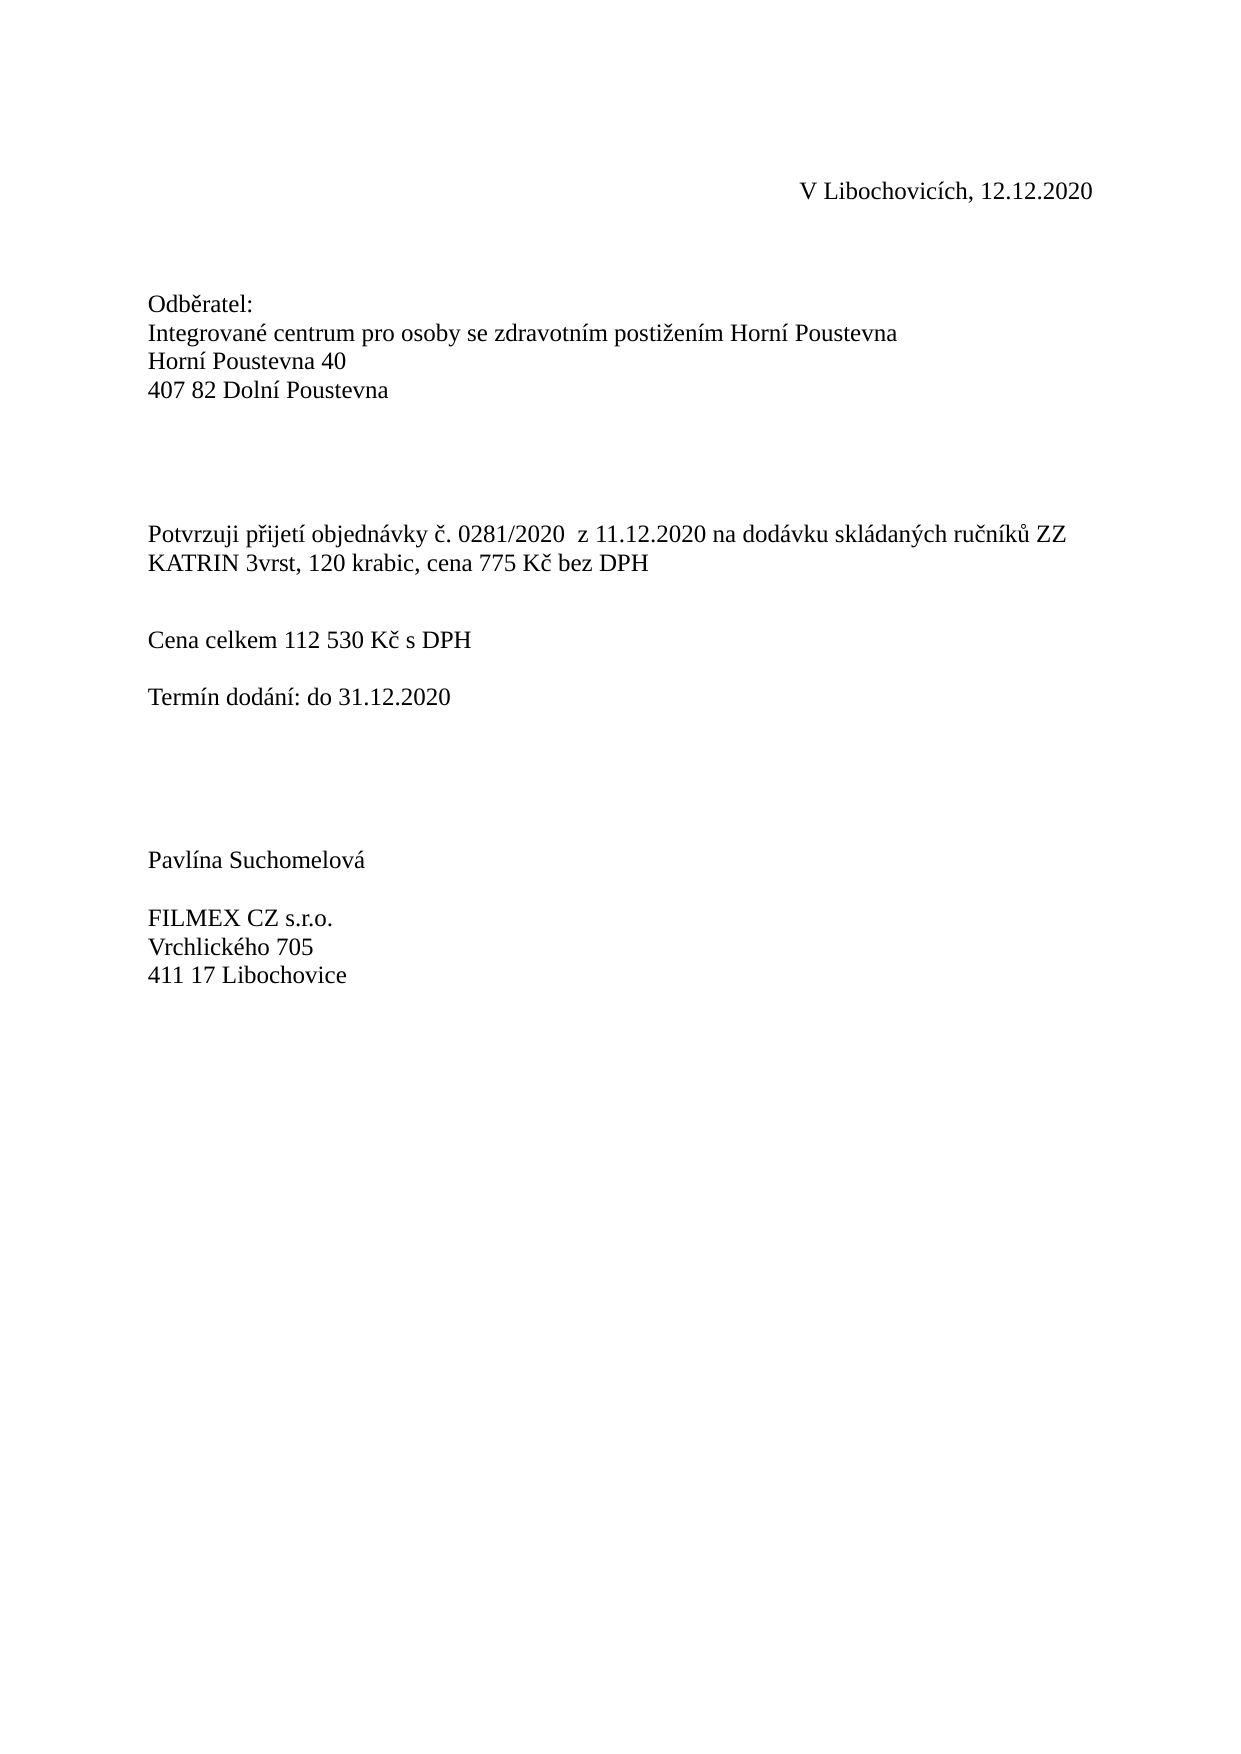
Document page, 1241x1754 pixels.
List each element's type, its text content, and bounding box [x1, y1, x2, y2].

text Integrované centrum pro osoby se zdravotním postižením Horní Poustevna [148, 318, 1093, 346]
text 407 82 Dolní Poustevna [148, 375, 1093, 404]
text Vrchlického 705 [148, 932, 1093, 960]
text Potvrzuji přijetí objednávky č. 0281/2020 z 11.12.2020 na dodávku skládaných ručníků ZZ KATRIN 3vrst, 120 krabic, cena 775 Kč bez DPH [148, 519, 1093, 577]
text Odběratel: [148, 289, 1093, 318]
text FILMEX CZ s.r.o. [148, 903, 1093, 932]
text Pavlína Suchomelová [148, 845, 1093, 874]
text Horní Poustevna 40 [148, 346, 1093, 375]
text V Libochovicích, 12.12.2020 [148, 176, 1093, 205]
text Termín dodání: do 31.12.2020 [148, 682, 1093, 711]
text Cena celkem 112 530 Kč s DPH [148, 625, 1093, 654]
text 411 17 Libochovice [148, 960, 1093, 989]
